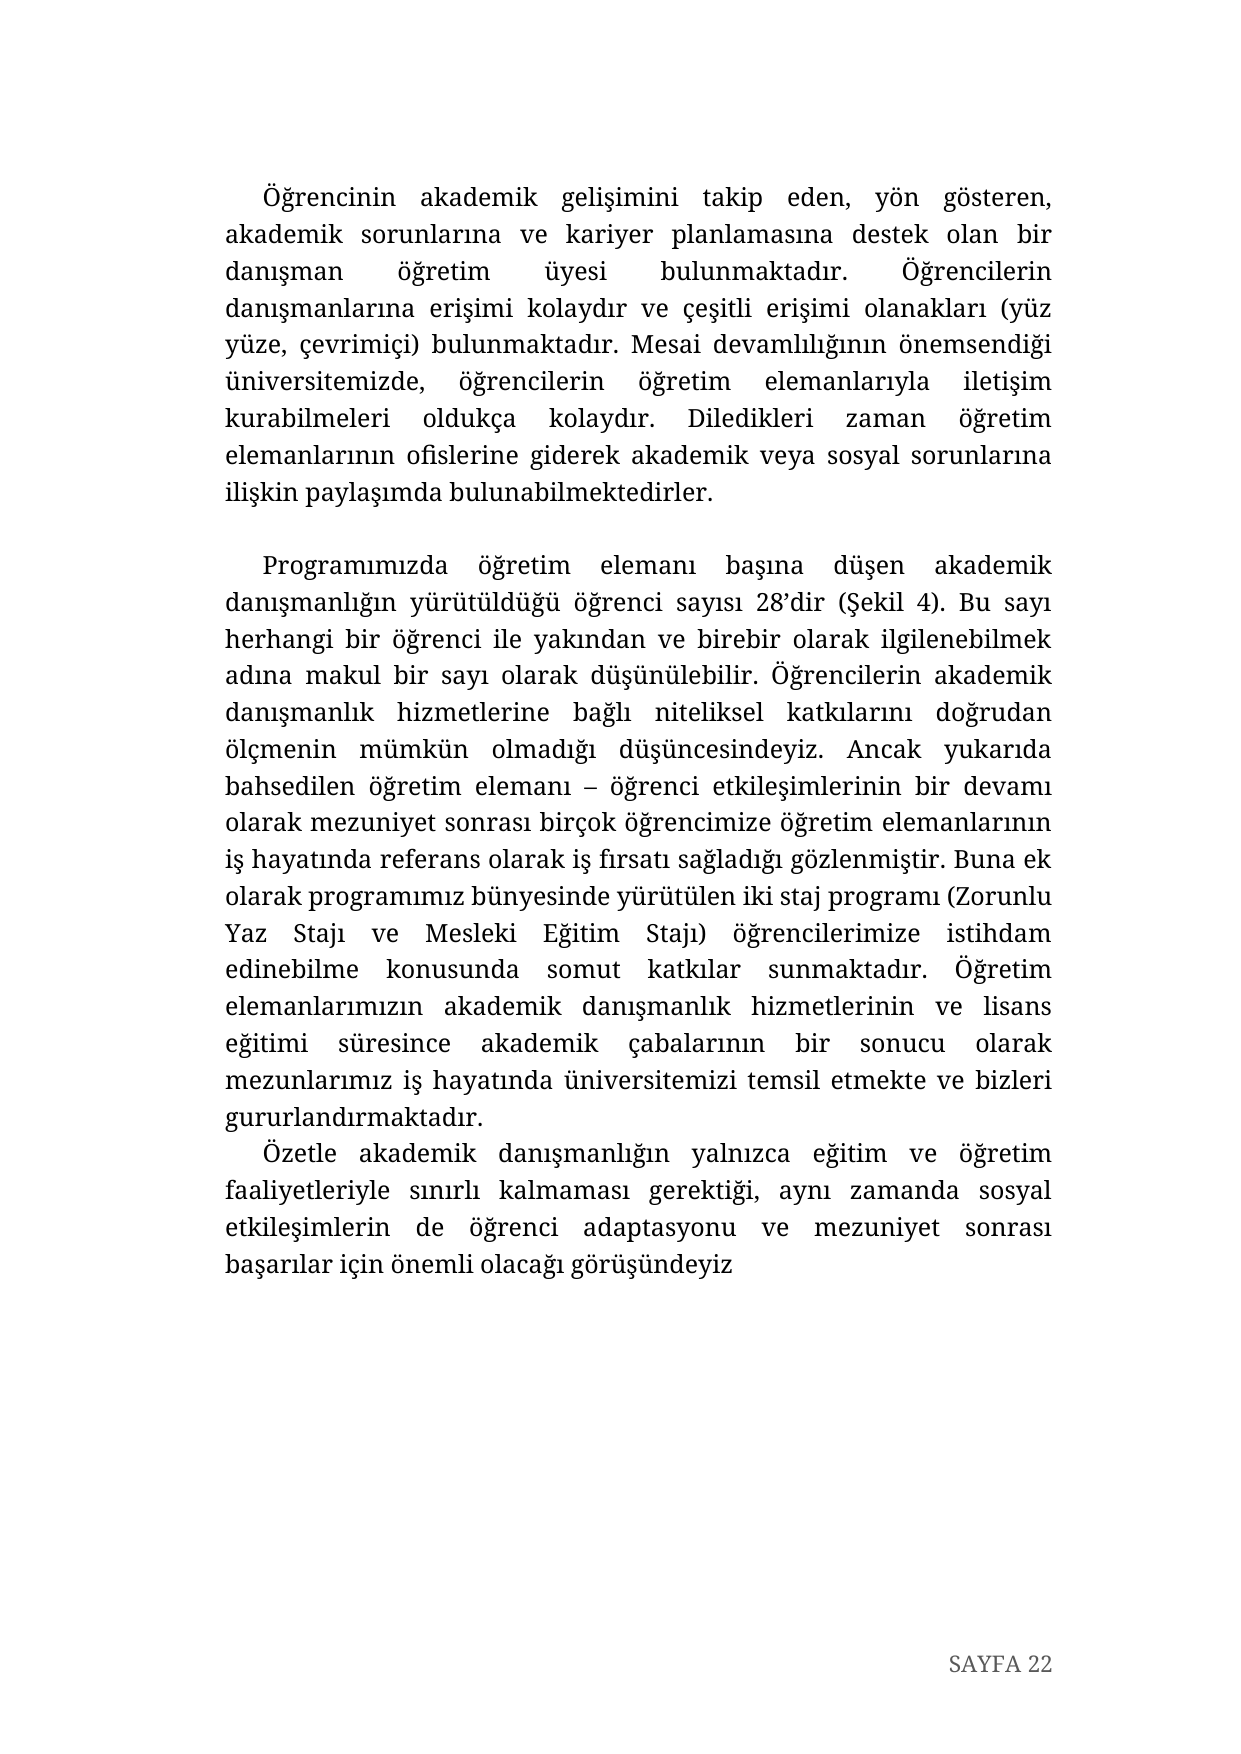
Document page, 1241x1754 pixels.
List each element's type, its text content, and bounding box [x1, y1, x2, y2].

list Öğrencinin akademik gelişimini takip eden, yön gösteren, akademik sorunlarına ve kariyer planlamasına destek olan bir danışman öğretim üyesi bulunmaktadır. Öğrencilerin danışmanlarına erişimi kolaydır ve çeşitli erişimi olanakları (yüz yüze, çevrimiçi) bulunmaktadır. Mesai devamlılığının önemsendiği üniversitemizde, öğrencilerin öğretim elemanlarıyla iletişim kurabilmeleri oldukça kolaydır. Diledikleri zaman öğretim elemanlarının ofislerine giderek akademik veya sosyal sorunlarına ilişkin paylaşımda bulunabilmektedirler. [225, 180, 1053, 508]
list Programımızda öğretim elemanı başına düşen akademik danışmanlığın yürütüldüğü öğrenci sayısı 28’dir (Şekil 4). Bu sayı herhangi bir öğrenci ile yakından ve birebir olarak ilgilenebilmek adına makul bir sayı olarak düşünülebilir. Öğrencilerin akademik danışmanlık hizmetlerine bağlı niteliksel katkılarını doğrudan ölçmenin mümkün olmadığı düşüncesindeyiz. Ancak yukarıda bahsedilen öğretim elemanı – öğrenci etkileşimlerinin bir devamı olarak mezuniyet sonrası birçok öğrencimize öğretim elemanlarının iş hayatında referans olarak iş fırsatı sağladığı gözlenmiştir. Buna ek olarak programımız bünyesinde yürütülen iki staj programı (Zorunlu Yaz Stajı ve Mesleki Eğitim Stajı) öğrencilerimize istihdam edinebilme konusunda somut katkılar sunmaktadır. Öğretim elemanlarımızın akademik danışmanlık hizmetlerinin ve lisans eğitimi süresince akademik çabalarının bir sonucu olarak mezunlarımız iş hayatında üniversitemizi temsil etmekte ve bizleri gururlandırmaktadır. [225, 548, 1053, 1133]
list Özetle akademik danışmanlığın yalnızca eğitim ve öğretim faaliyetleriyle sınırlı kalmaması gerektiği, aynı zamanda sosyal etkileşimlerin de öğrenci adaptasyonu ve mezuniyet sonrası başarılar için önemli olacağı görüşündeyiz [225, 1136, 1053, 1280]
